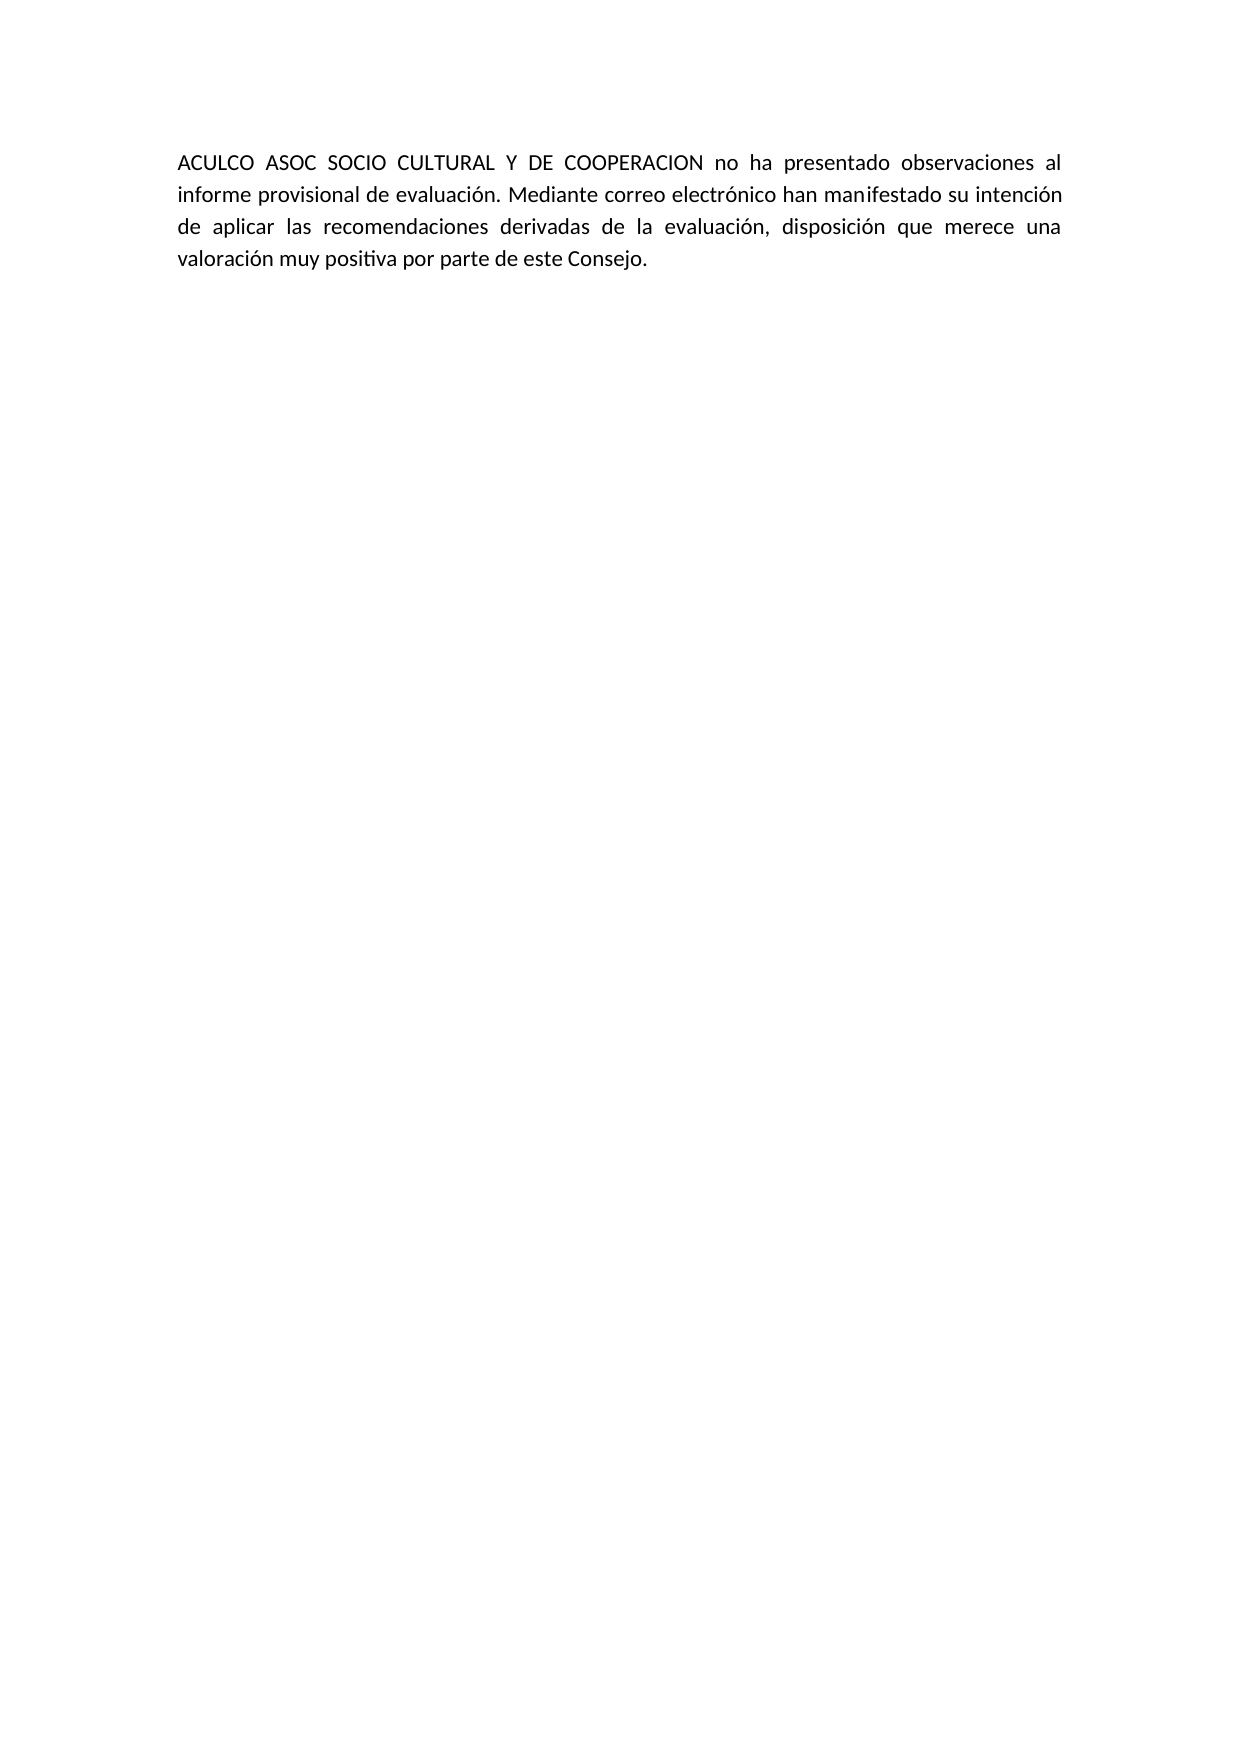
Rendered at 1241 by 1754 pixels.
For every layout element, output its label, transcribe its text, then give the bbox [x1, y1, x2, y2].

text ACULCO ASOC SOCIO CULTURAL Y DE COOPERACION no ha presentado observaciones al informe provisional de evaluación. Mediante correo electrónico han manifestado su intención de aplicar las recomendaciones derivadas de la evaluación, disposición que merece una valoración muy positiva por parte de este Consejo. [177, 148, 1063, 272]
